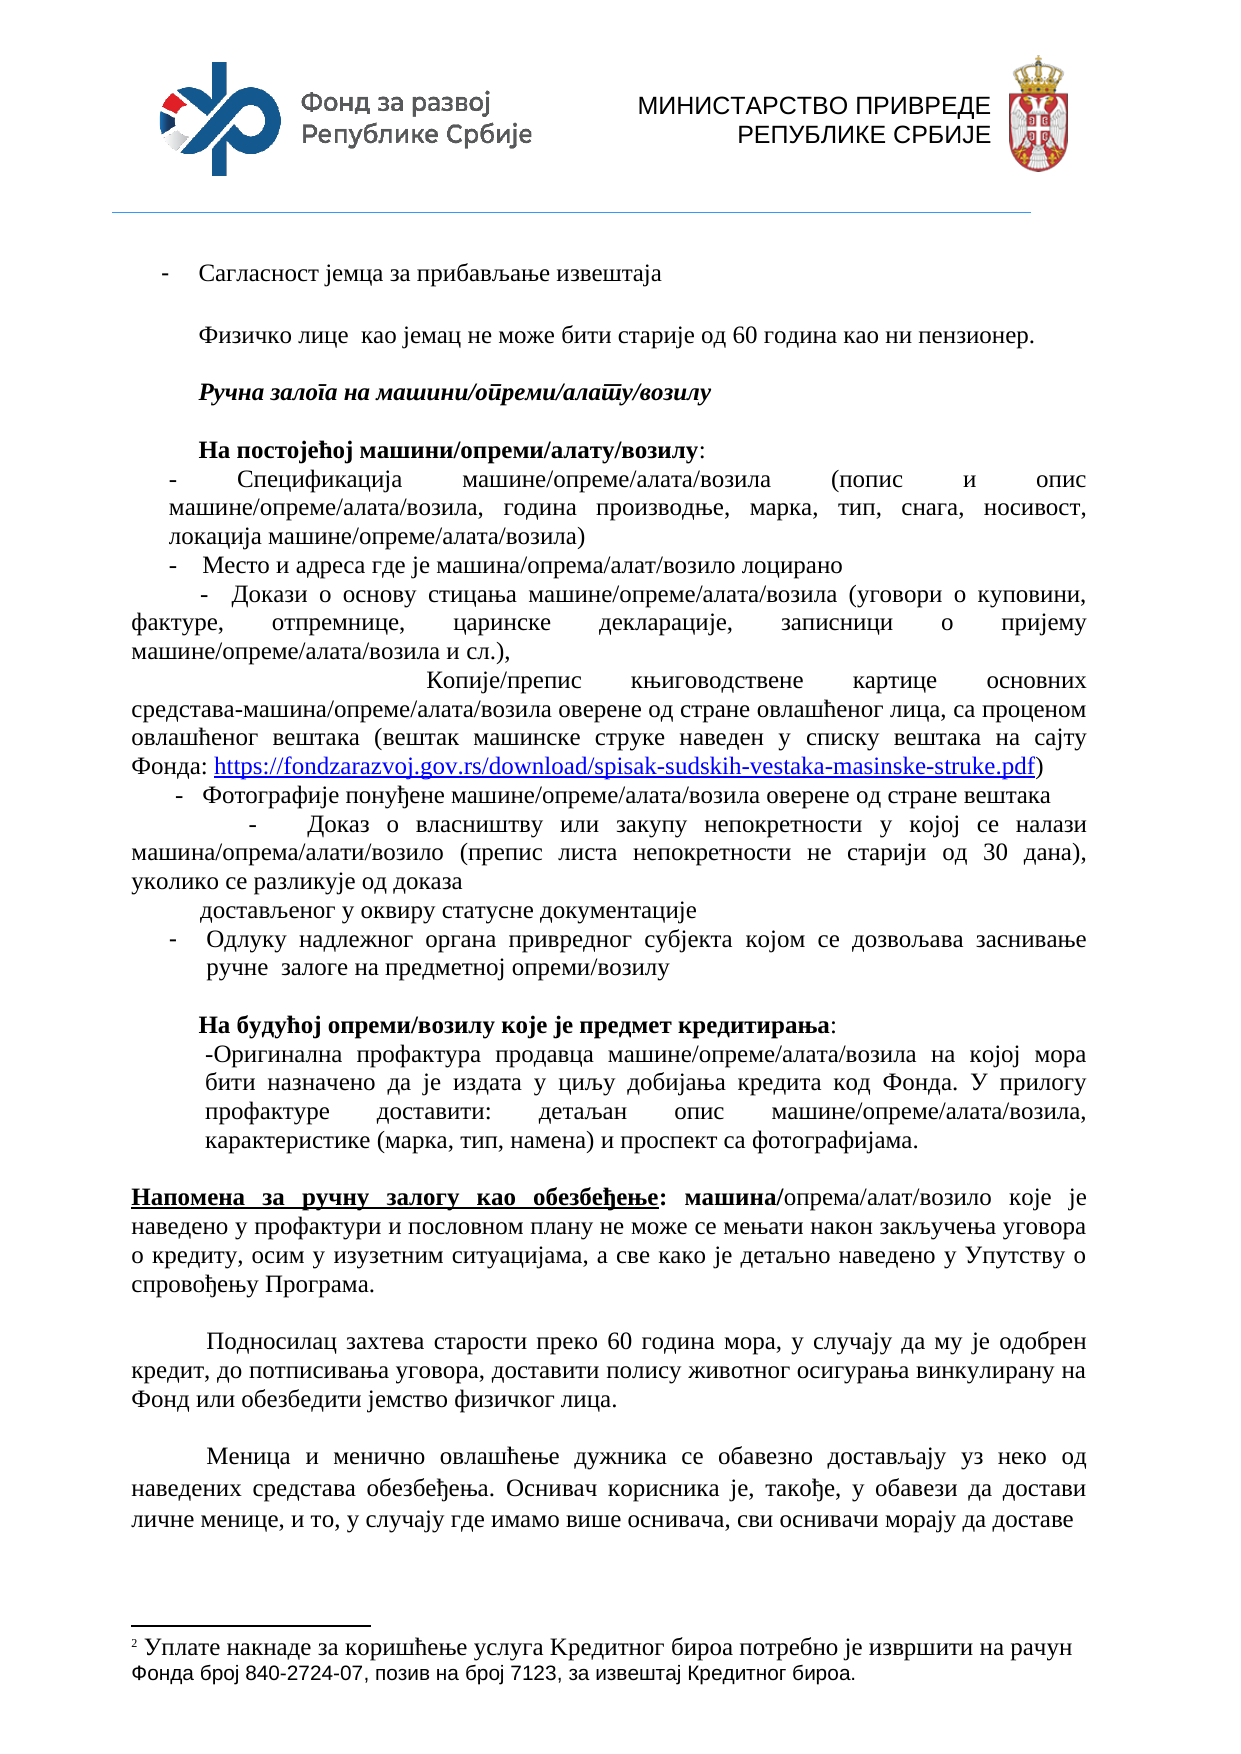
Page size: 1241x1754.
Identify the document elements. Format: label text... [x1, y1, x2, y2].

list - Место и адреса где је машина/опрема/алат/возило лоцирано [131, 550, 1087, 579]
list Копије/препис књиговодствене картице основних средстава-машина/опреме/алата/возила оверене од стране овлашћеног лица, са проценом овлашћеног вештака (вештак машинске струке наведен у списку вештака на сајту Фонда: https://fondzarazvoj.gov.rs/download/spisak-sudskih-vestaka-masinske-struke.pdf) [131, 665, 1087, 780]
list Сагласност јемца за прибављање извештаја [161, 258, 1087, 287]
picture [159, 62, 532, 176]
text Физичко лице као јемац не може бити старије од 60 година као ни пензионер. [131, 320, 1087, 349]
list - Доказ о власништву или закупу непокретности у којој се налази машина/опрема/алати/возило (препис листа непокретности не старији од 30 дана), уколико се разликује од доказа [131, 809, 1087, 895]
list - Спецификација машине/опреме/алата/возила (попис и опис машине/опреме/алата/возила, година производње, марка, тип, снага, носивост, локација машине/опреме/алата/возила) [169, 464, 1087, 550]
list - Фотографије понуђене машине/опреме/алата/возила оверене од стране вештака [131, 780, 1087, 809]
list На постојећој машини/опреми/алату/возилу: [198, 435, 1087, 464]
list Одлуку надлежног органа привредног субјекта којом се дозвољава заснивање ручне залоге на предметној опреми/возилу [169, 924, 1087, 981]
list -Оригинална профактура продавца машине/опреме/алата/возила на којој мора бити назначено да је издата у циљу добијања кредита код Фонда. У прилогу профактуре доставити: детаљан опис машине/опреме/алата/возила, карактеристике (марка, тип, намена) и проспект са фотографијама. [205, 1039, 1087, 1154]
text Напомена за ручну залогу као обезбеђење: машина/опрема/алат/возило које је наведено у профактури и пословном плану не може се мењати након закључења уговора о кредиту, осим у изузетним ситуацијама, а све како је детаљно наведено у Упутству о спровођењу Програма. [131, 1182, 1087, 1297]
picture [1009, 55, 1068, 172]
list достављеног у оквиру статусне документације [131, 895, 1087, 924]
list На будућој опреми/возилу које је предмет кредитирања: [198, 1010, 1087, 1039]
text Ручна залога на машини/опреми/алату/возилу [131, 377, 1087, 406]
list - Докази о основу стицања машине/опреме/алата/возила (уговори о куповини, фактуре, отпремнице, царинске декларације, записници о пријему машине/опреме/алата/возила и сл.), [131, 579, 1087, 665]
text Подносилац захтева старости преко 60 година мора, у случају да му је одобрен кредит, до потписивања уговора, доставити полису животног осигурања винкулирану на Фонд или обезбедити јемство физичког лица. [131, 1326, 1087, 1412]
text Меница и менично овлашћење дужника се обавезно достављају уз неко од наведених средстава обезбеђења. Оснивач корисника је, такође, у обавези да достави личне менице, и то, у случају где имамо више оснивача, сви оснивачи морају да доставе [131, 1441, 1087, 1533]
